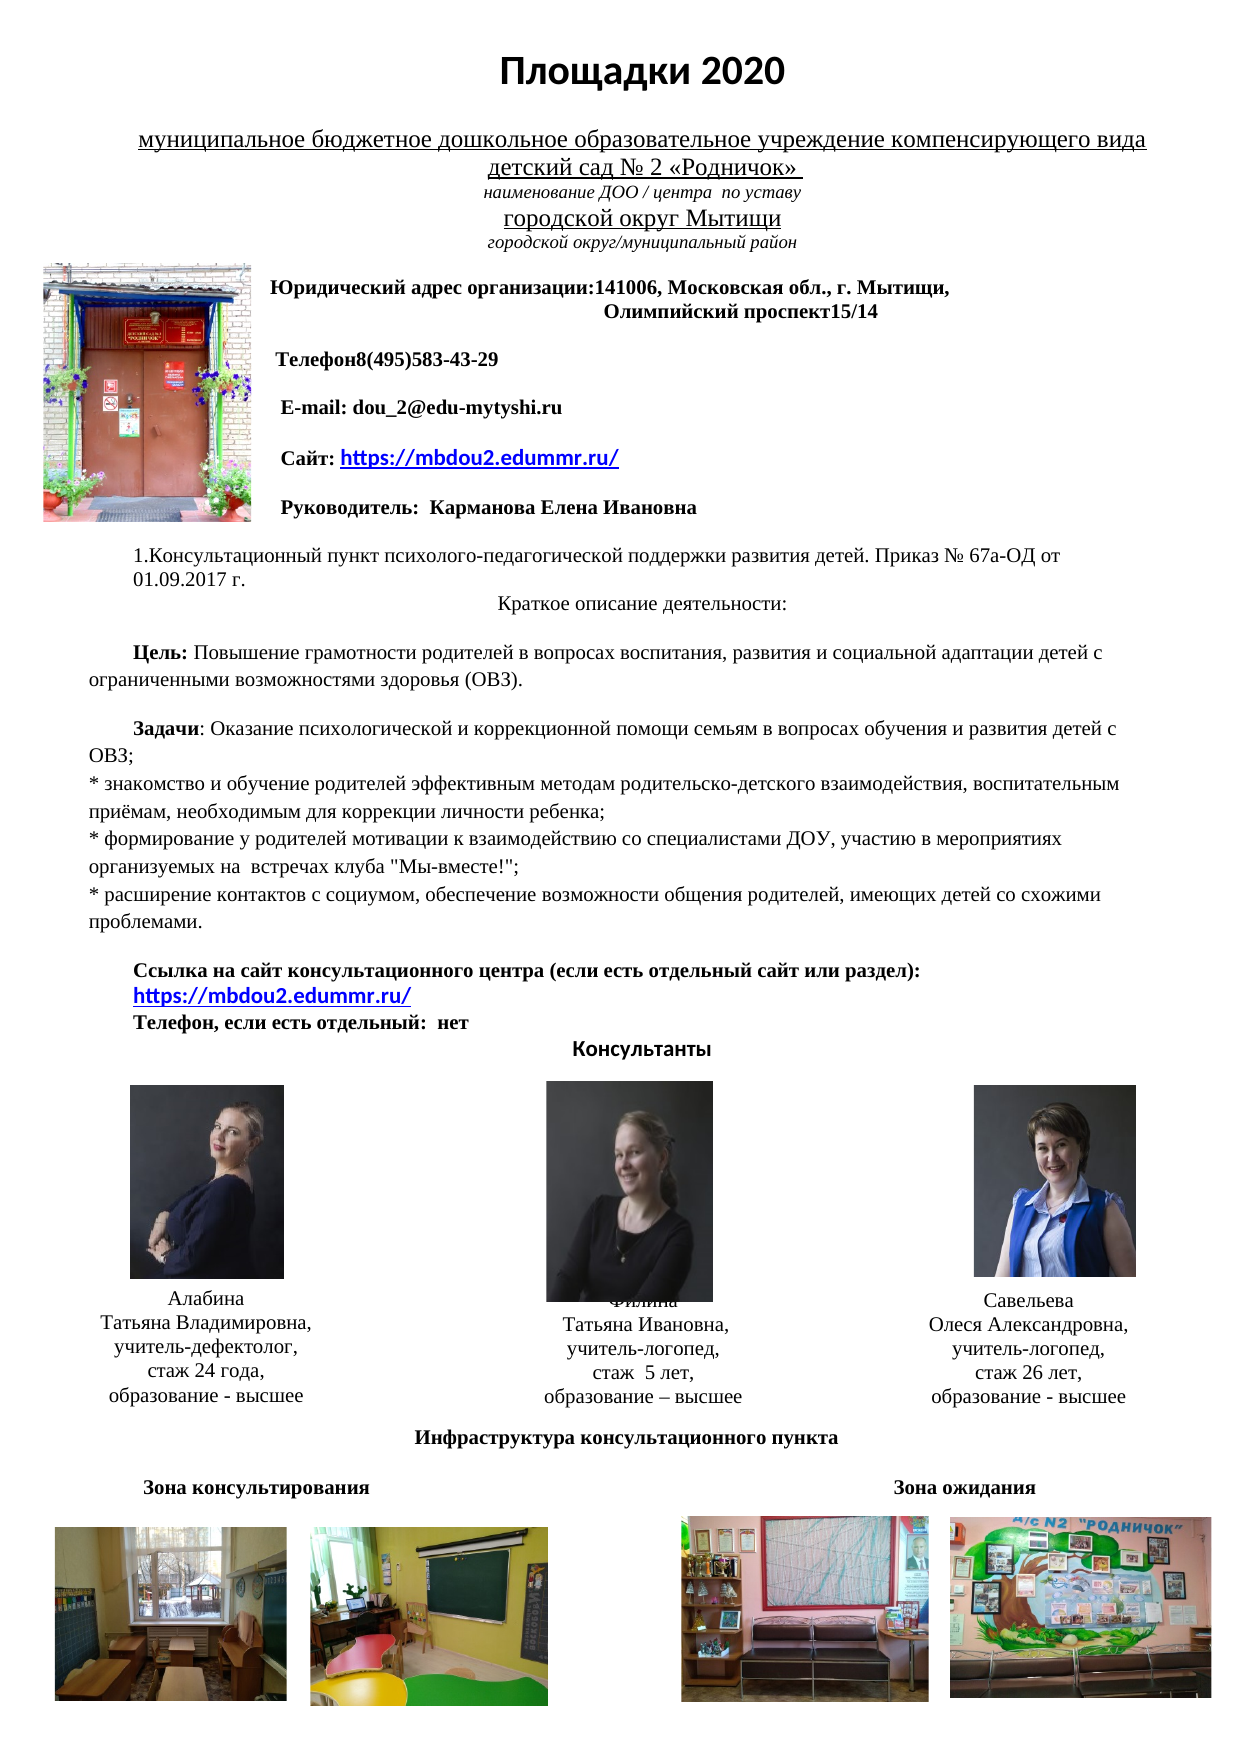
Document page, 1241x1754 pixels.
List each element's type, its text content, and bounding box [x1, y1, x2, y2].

text Консультанты [133, 1034, 1152, 1062]
text Сайт: https://mbdou2.edummr.ru/ [251, 443, 1152, 471]
text Краткое описание деятельности: [88, 591, 1152, 615]
text Руководитель: Карманова Елена Ивановна [251, 495, 1152, 519]
text городской округ Мытищи [133, 203, 1152, 231]
text Олимпийский проспект15/14 [251, 299, 1152, 323]
text Е-mail: dou_2@edu-mytyshi.ru [251, 395, 1152, 419]
picture [41, 263, 251, 520]
picture [54, 1527, 287, 1701]
picture [127, 1085, 284, 1276]
text Ссылка на сайт консультационного центра (если есть отдельный сайт или раздел): https://mbdou2.edummr.ru/ [133, 957, 1152, 1009]
picture [973, 1085, 1136, 1276]
text Телефон8(495)583-43-29 [251, 347, 1152, 371]
picture [310, 1527, 548, 1706]
text Задачи: Оказание психологической и коррекционной помощи семьям в вопросах обучения и развития детей с ОВЗ; * знакомство и обучение родителей эффективным методам родительско-детского взаимодействия, воспитательным приёмам, необходимым для коррекции личности ребенка; * формирование у родителей мотивации к взаимодействию со специалистами ДОУ, участию в мероприятиях организуемых на встречах клуба "Мы-вместе!"; * расширение контактов с социумом, обеспечение возможности общения родителей, имеющих детей со схожими проблемами. [88, 716, 1152, 933]
text Телефон, если есть отдельный: нет [133, 1009, 1152, 1034]
picture [950, 1517, 1212, 1698]
text Юридический адрес организации:141006, Московская обл., г. Мытищи, [251, 274, 1152, 299]
text наименование ДОО / центра по уставу [133, 181, 1152, 203]
text городской округ/муниципальный район [133, 231, 1152, 253]
text 1.Консультационный пункт психолого-педагогической поддержки развития детей. Приказ № 67а-ОД от 01.09.2017 г. [133, 543, 1152, 591]
picture [544, 1081, 713, 1300]
text Цель: Повышение грамотности родителей в вопросах воспитания, развития и социальной адаптации детей с ограниченными возможностями здоровья (ОВЗ). [88, 640, 1152, 691]
text муниципальное бюджетное дошкольное образовательное учреждение компенсирующего вида детский сад № 2 «Родничок» [133, 124, 1152, 181]
picture [681, 1516, 929, 1702]
text Площадки 2020 [133, 44, 1152, 95]
